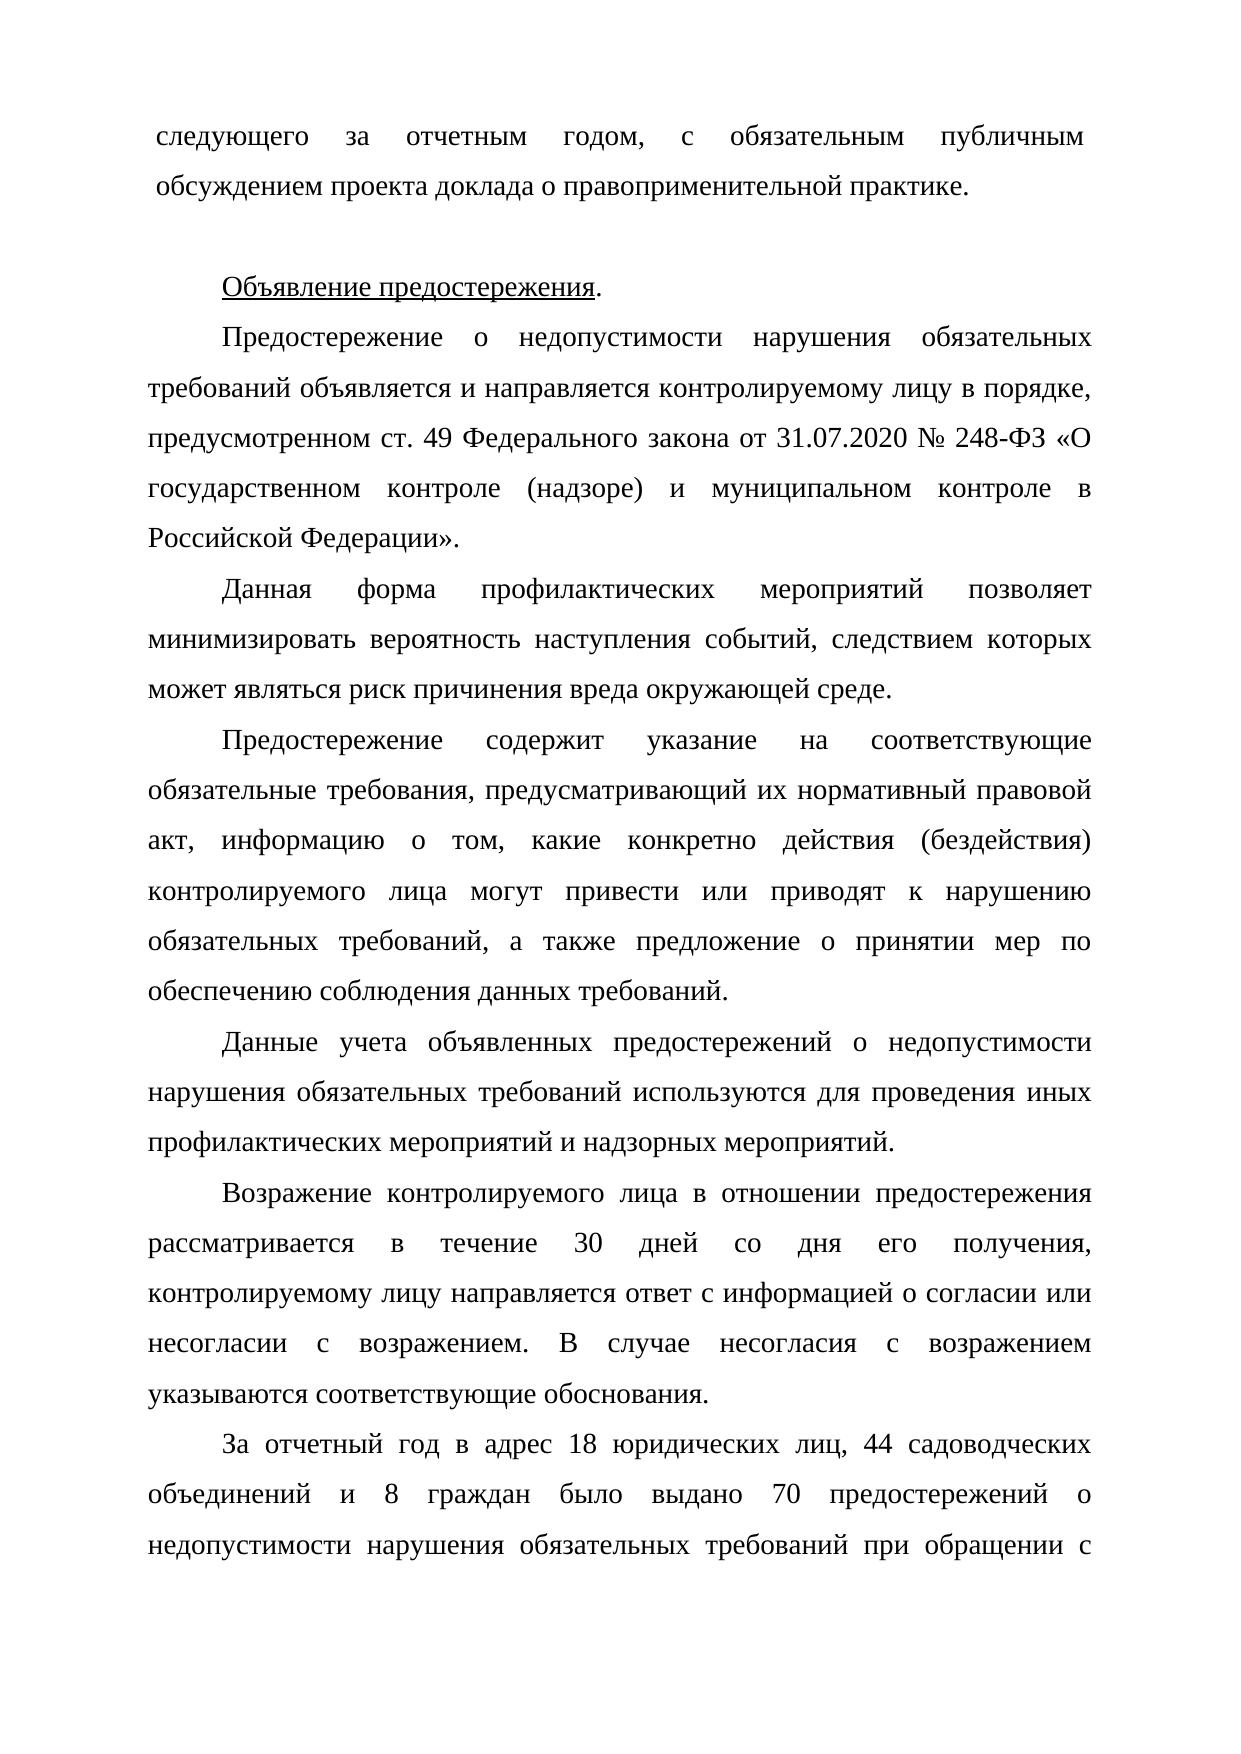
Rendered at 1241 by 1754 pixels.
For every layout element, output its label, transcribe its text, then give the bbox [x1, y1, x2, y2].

text Данная форма профилактических мероприятий позволяет минимизировать вероятность наступления событий, следствием которых может являться риск причинения вреда окружающей среде. [148, 571, 1092, 705]
text Объявление предостережения. [148, 269, 1092, 303]
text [156, 118, 1085, 202]
text Данные учета объявленных предостережений о недопустимости нарушения обязательных требований используются для проведения иных профилактических мероприятий и надзорных мероприятий. [148, 1024, 1092, 1158]
text Предостережение о недопустимости нарушения обязательных требований объявляется и направляется контролируемому лицу в порядке, предусмотренном ст. 49 Федерального закона от 31.07.2020 № 248-ФЗ «О государственном контроле (надзоре) и муниципальном контроле в Российской Федерации». [148, 319, 1092, 554]
text Предостережение содержит указание на соответствующие обязательные требования, предусматривающий их нормативный правовой акт, информацию о том, какие конкретно действия (бездействия) контролируемого лица могут привести или приводят к нарушению обязательных требований, а также предложение о принятии мер по обеспечению соблюдения данных требований. [148, 722, 1092, 1007]
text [148, 1426, 1092, 1560]
text Возражение контролируемого лица в отношении предостережения рассматривается в течение 30 дней со дня его получения, контролируемому лицу направляется ответ с информацией о согласии или несогласии с возражением. В случае несогласия с возражением указываются соответствующие обоснования. [148, 1175, 1092, 1409]
